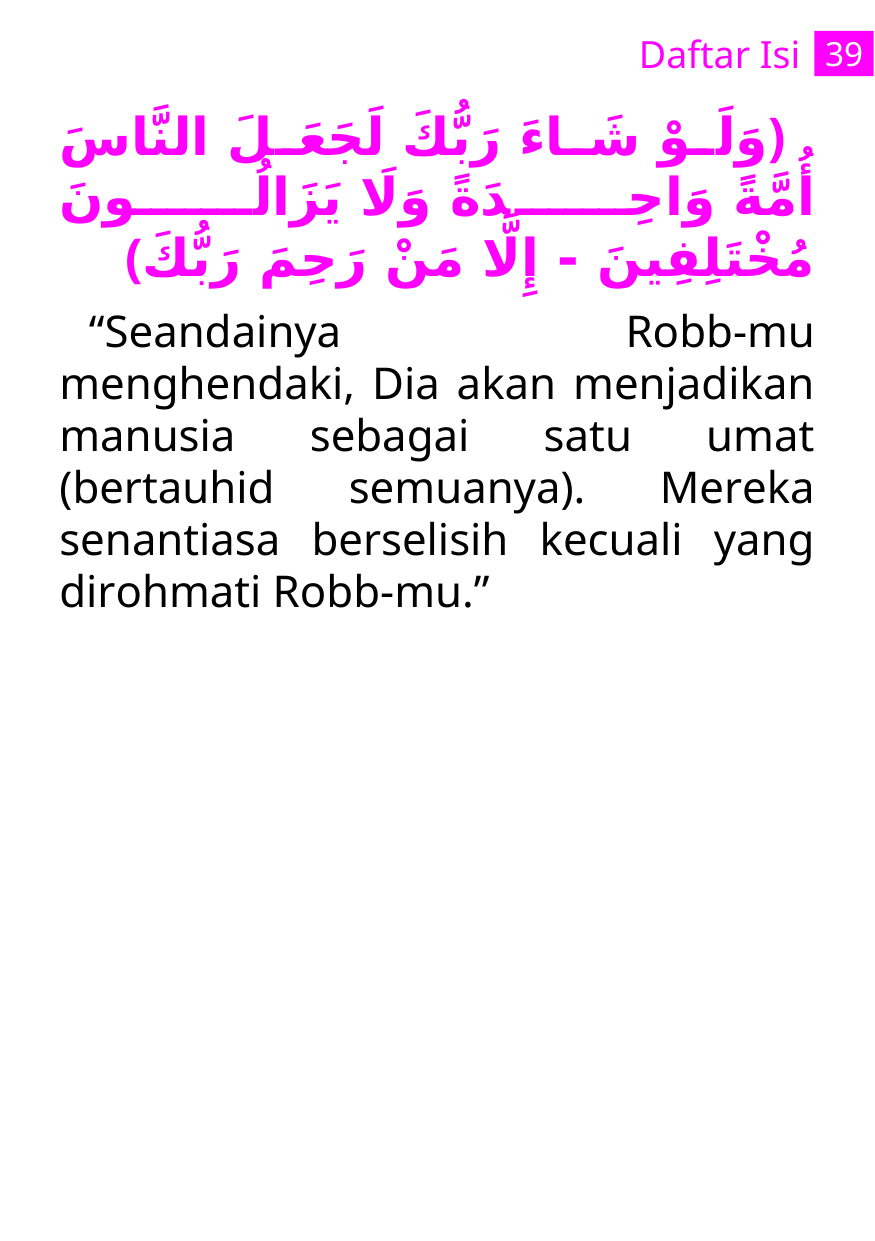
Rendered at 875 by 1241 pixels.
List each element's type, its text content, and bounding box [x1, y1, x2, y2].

text “Seandainya Robb-mu menghendaki, Dia akan menjadikan manusia sebagai satu umat (bertauhid semuanya). Mereka senantiasa berselisih kecuali yang dirohmati Robb-mu.” [59, 305, 815, 618]
text ﴿وَلَوْ شَاءَ رَبُّكَ لَجَعَلَ النَّاسَ أُمَّةً وَاحِدَةً وَلَا يَزَالُونَ مُخْتَلِفِينَ - إِلَّا مَنْ رَحِمَ رَبُّكَ﴾ [59, 107, 815, 289]
